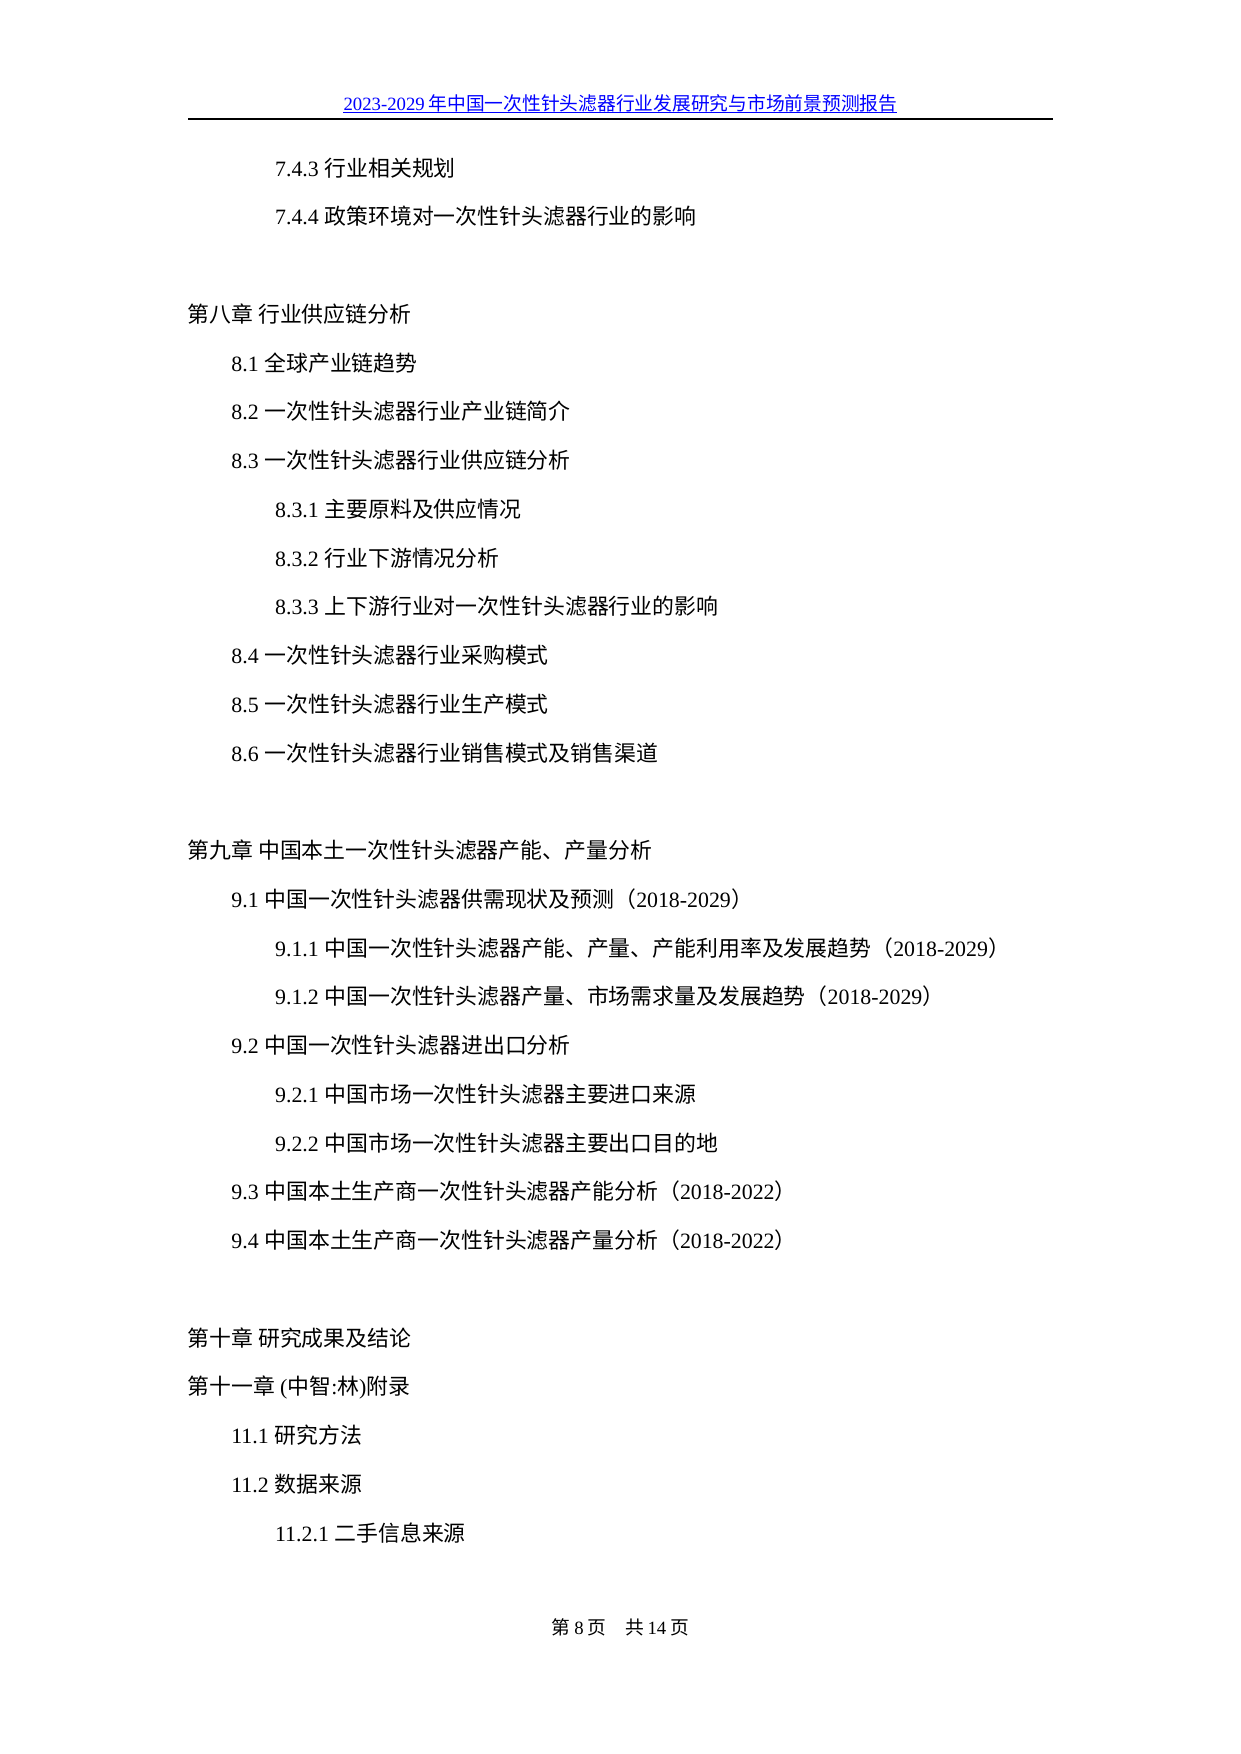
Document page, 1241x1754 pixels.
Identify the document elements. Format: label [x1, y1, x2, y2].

text [187, 150, 1053, 1548]
